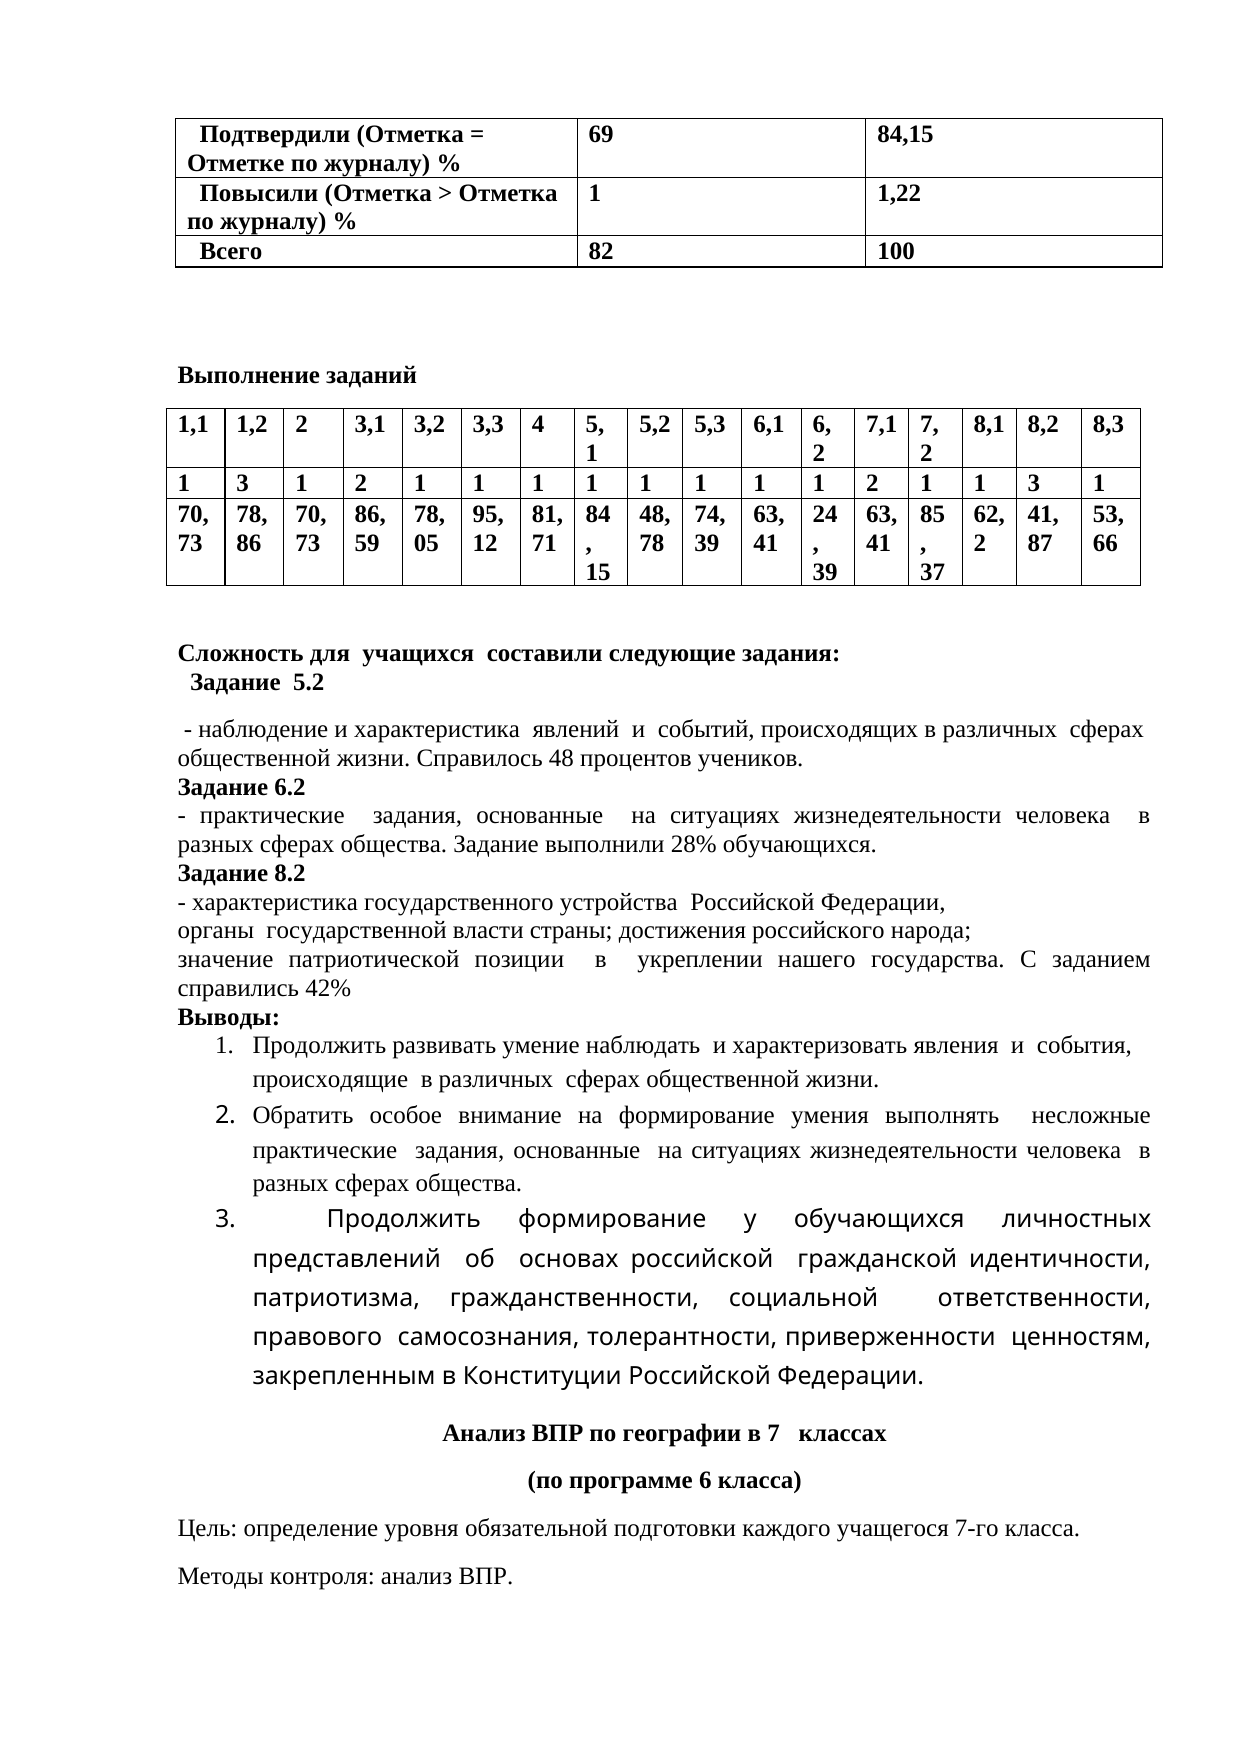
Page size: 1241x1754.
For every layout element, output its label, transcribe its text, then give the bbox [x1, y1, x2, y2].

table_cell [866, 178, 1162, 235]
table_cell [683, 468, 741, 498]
text Выводы: [177, 1002, 1152, 1031]
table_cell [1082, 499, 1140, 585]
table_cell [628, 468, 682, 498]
text Методы контроля: анализ ВПР. [177, 1561, 1152, 1589]
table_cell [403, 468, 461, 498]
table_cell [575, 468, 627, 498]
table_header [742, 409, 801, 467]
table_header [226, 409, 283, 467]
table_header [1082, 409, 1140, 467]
text (по программе 6 класса) [177, 1465, 1152, 1494]
text Выполнение заданий [177, 361, 1152, 389]
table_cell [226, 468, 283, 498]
text Задание 6.2 [177, 772, 1152, 801]
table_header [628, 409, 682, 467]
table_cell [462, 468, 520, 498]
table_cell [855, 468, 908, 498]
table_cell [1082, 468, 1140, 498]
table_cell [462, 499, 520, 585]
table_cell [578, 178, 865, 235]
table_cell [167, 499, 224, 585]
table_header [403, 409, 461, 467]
text Задание 5.2 [177, 667, 1152, 695]
list Продолжить формирование у обучающихся личностных представлений об основах российской гражданской идентичности, патриотизма, гражданственности, социальной ответственности, правового самосознания, толерантности, приверженности ценностям, закрепленным в Конституции Российской Федерации. [215, 1201, 1152, 1392]
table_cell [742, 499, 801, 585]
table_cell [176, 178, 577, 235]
text значение патриотической позиции в укреплении нашего государства. С заданием справились 42% [177, 944, 1152, 1002]
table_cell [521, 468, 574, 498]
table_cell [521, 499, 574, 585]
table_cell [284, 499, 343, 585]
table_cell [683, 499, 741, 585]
text Сложность для учащихся составили следующие задания: [177, 636, 1152, 667]
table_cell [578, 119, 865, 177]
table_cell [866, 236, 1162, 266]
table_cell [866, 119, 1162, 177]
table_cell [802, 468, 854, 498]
list Продолжить развивать умение наблюдать и характеризовать явления и события, происходящие в различных сферах общественной жизни. [215, 1031, 1152, 1092]
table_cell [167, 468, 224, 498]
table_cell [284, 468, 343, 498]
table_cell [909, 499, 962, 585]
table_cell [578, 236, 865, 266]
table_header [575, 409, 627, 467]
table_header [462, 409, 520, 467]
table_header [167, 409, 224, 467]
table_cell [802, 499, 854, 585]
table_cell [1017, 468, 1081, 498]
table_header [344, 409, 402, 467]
text - наблюдение и характеристика явлений и событий, происходящих в различных сферах общественной жизни. Справилось 48 процентов учеников. [177, 714, 1152, 772]
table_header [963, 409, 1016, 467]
text органы государственной власти страны; достижения российского народа; [177, 916, 1152, 944]
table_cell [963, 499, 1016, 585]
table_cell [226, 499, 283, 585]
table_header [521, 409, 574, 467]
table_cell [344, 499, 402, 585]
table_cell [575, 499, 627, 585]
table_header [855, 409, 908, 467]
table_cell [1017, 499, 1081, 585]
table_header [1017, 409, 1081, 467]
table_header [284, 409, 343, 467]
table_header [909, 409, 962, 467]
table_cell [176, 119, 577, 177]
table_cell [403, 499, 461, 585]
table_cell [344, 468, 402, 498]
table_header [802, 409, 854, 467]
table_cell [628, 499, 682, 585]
text Анализ ВПР по географии в 7 классах [177, 1418, 1152, 1446]
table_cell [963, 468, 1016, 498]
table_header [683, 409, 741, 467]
text - характеристика государственного устройства Российской Федерации, [177, 887, 1152, 916]
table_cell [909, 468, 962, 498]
text Задание 8.2 [177, 858, 1152, 887]
text Цель: определение уровня обязательной подготовки каждого учащегося 7-го класса. [177, 1513, 1152, 1542]
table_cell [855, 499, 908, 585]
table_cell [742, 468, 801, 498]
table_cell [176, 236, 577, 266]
text - практические задания, основанные на ситуациях жизнедеятельности человека в разных сферах общества. Задание выполнили 28% обучающихся. [177, 801, 1152, 858]
list Обратить особое внимание на формирование умения выполнять несложные практические задания, основанные на ситуациях жизнедеятельности человека в разных сферах общества. [215, 1097, 1152, 1197]
